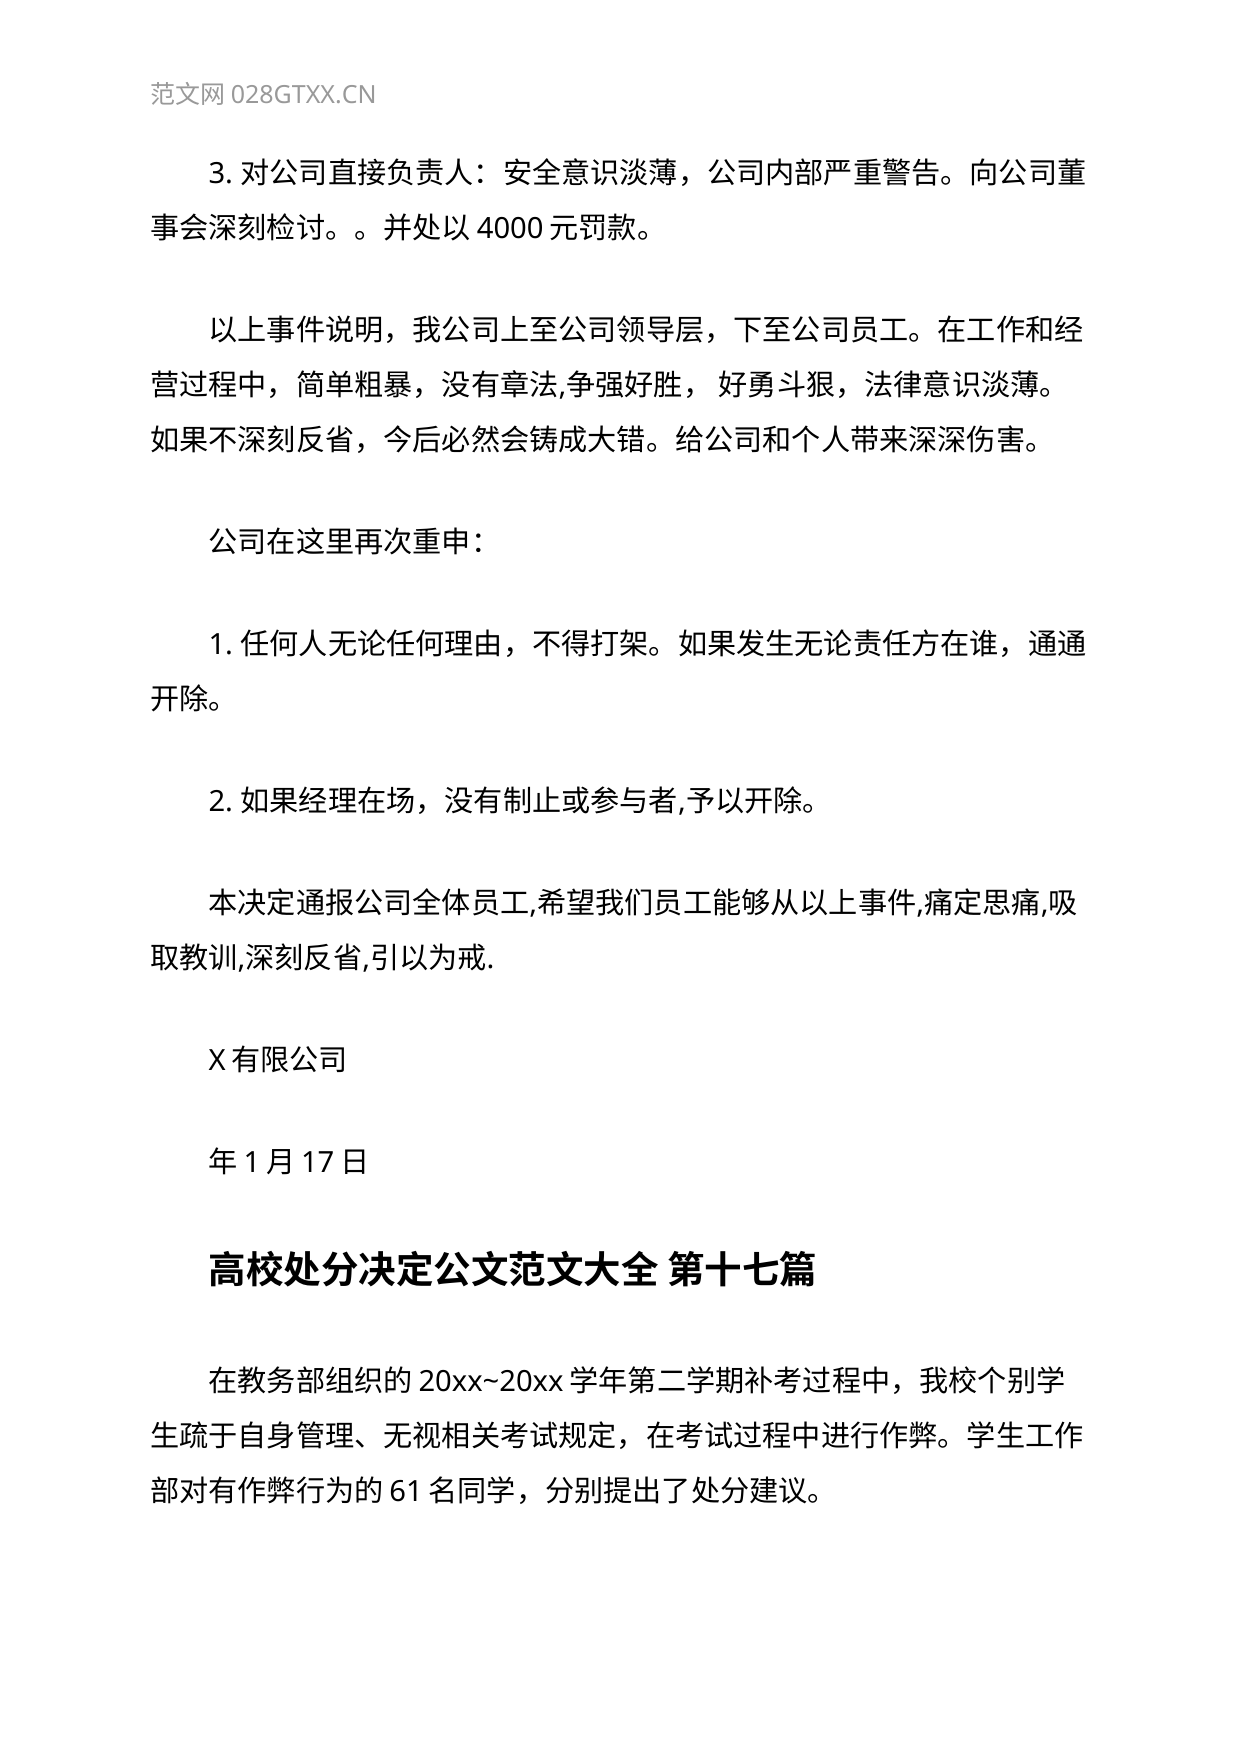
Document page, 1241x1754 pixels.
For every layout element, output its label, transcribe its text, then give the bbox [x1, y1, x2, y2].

text 年1月17日 [150, 1138, 1090, 1181]
text 在教务部组织的20xx~20xx学年第二学期补考过程中，我校个别学生疏于自身管理、无视相关考试规定，在考试过程中进行作弊。学生工作部对有作弊行为的61名同学，分别提出了处分建议。 [150, 1357, 1090, 1510]
text 高校处分决定公文范文大全 第十七篇 [150, 1240, 1090, 1294]
text 以上事件说明，我公司上至公司领导层，下至公司员工。在工作和经营过程中，简单粗暴，没有章法,争强好胜， 好勇斗狠，法律意识淡薄。如果不深刻反省，今后必然会铸成大错。给公司和个人带来深深伤害。 [150, 307, 1090, 459]
text 2. 如果经理在场，没有制止或参与者,予以开除。 [150, 777, 1090, 819]
text 公司在这里再次重申： [150, 519, 1090, 561]
text X有限公司 [150, 1036, 1090, 1078]
text 3. 对公司直接负责人：安全意识淡薄，公司内部严重警告。向公司董事会深刻检讨。。并处以4000元罚款。 [150, 150, 1090, 247]
text 1. 任何人无论任何理由，不得打架。如果发生无论责任方在谁，通通开除。 [150, 620, 1090, 718]
text 本决定通报公司全体员工,希望我们员工能够从以上事件,痛定思痛,吸取教训,深刻反省,引以为戒. [150, 879, 1090, 977]
